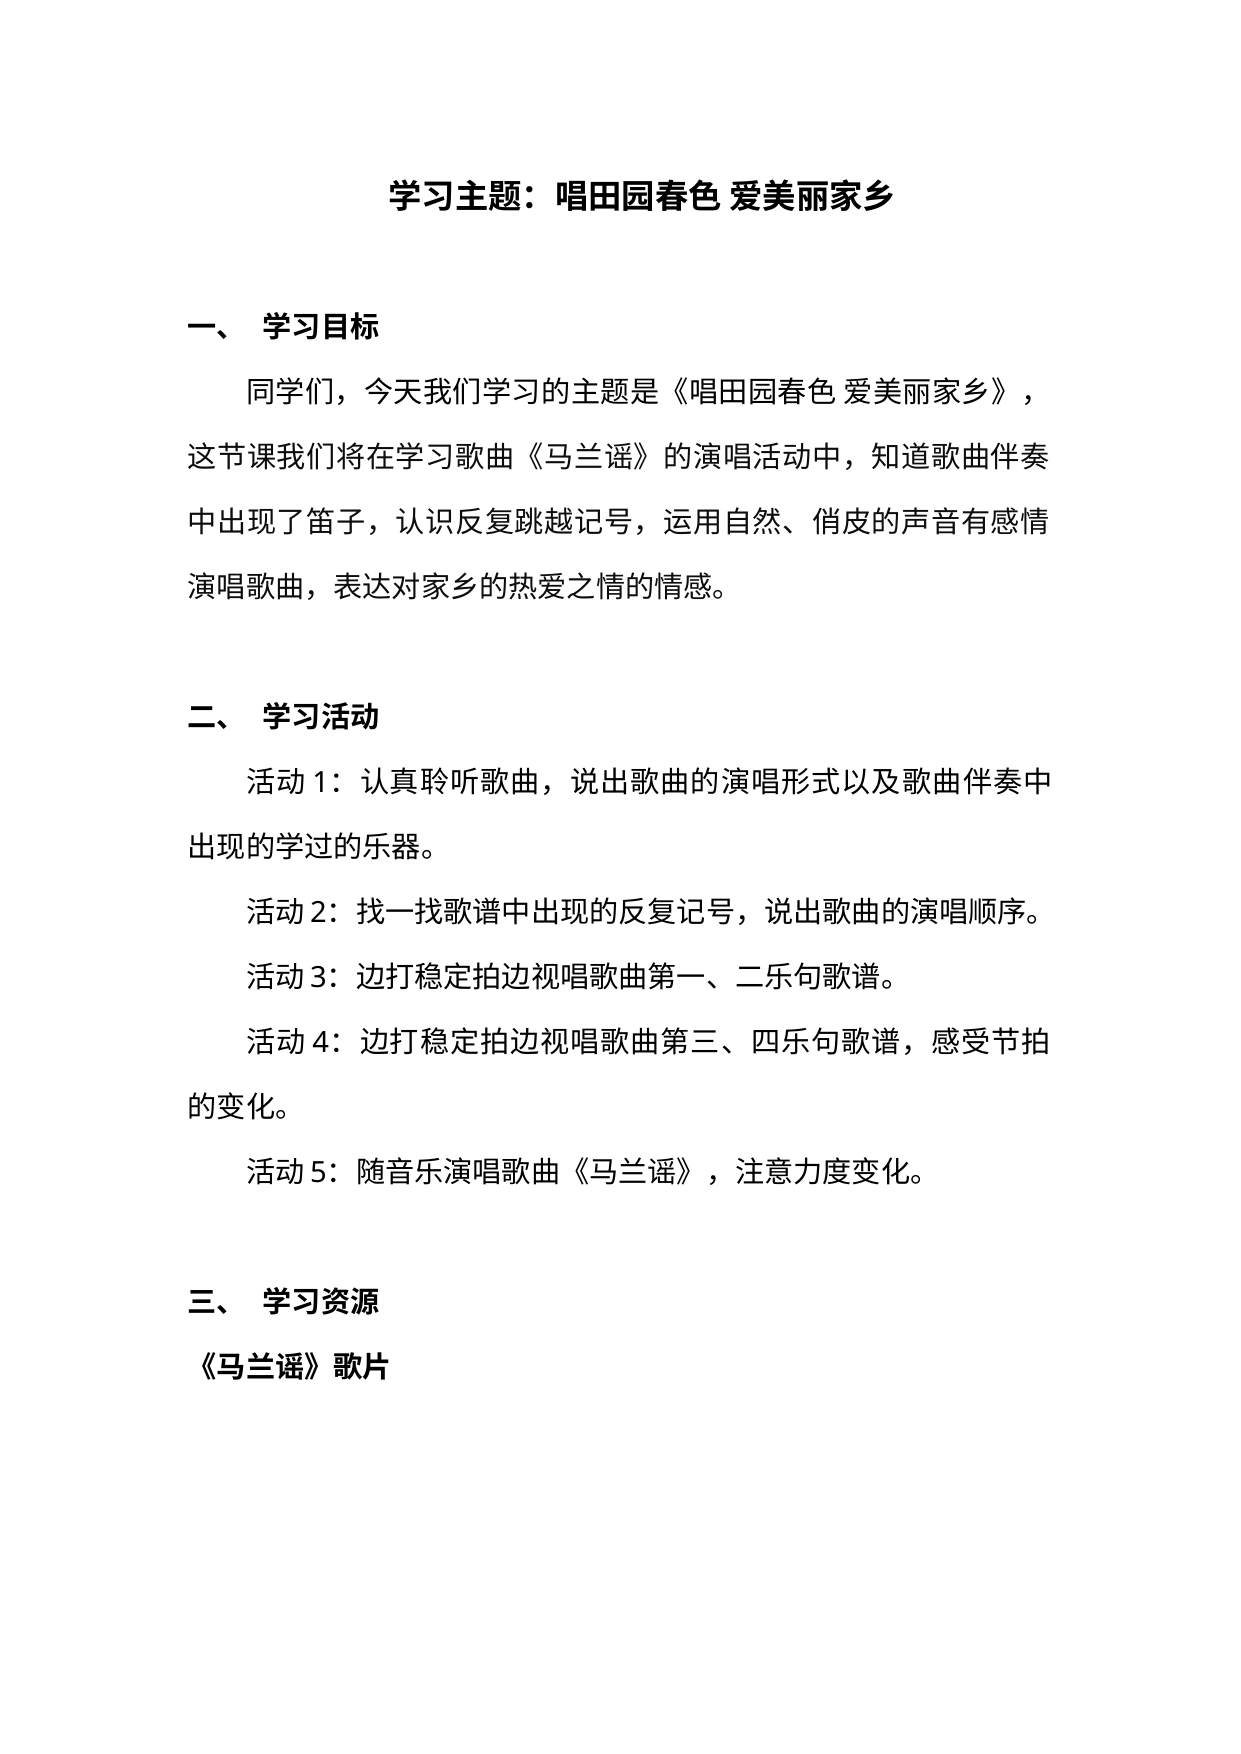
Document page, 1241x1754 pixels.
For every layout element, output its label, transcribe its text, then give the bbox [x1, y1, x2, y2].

text 同学们，今天我们学习的主题是《唱田园春色 爱美丽家乡》，这节课我们将在学习歌曲《马兰谣》的演唱活动中，知道歌曲伴奏中出现了笛子，认识反复跳越记号，运用自然、俏皮的声音有感情演唱歌曲，表达对家乡的热爱之情的情感。 [187, 357, 1053, 617]
list 学习活动 [187, 682, 1053, 747]
list 学习资源 [187, 1267, 1053, 1332]
list 学习目标 [187, 292, 1053, 357]
text 《马兰谣》歌片 [187, 1332, 1053, 1397]
list 学习主题：唱田园春色 爱美丽家乡 [231, 162, 1053, 227]
text 活动4：边打稳定拍边视唱歌曲第三、四乐句歌谱，感受节拍的变化。 [187, 1007, 1053, 1137]
text 活动1：认真聆听歌曲，说出歌曲的演唱形式以及歌曲伴奏中出现的学过的乐器。 [187, 747, 1053, 877]
text 活动2：找一找歌谱中出现的反复记号，说出歌曲的演唱顺序。 [187, 877, 1053, 942]
text 活动3：边打稳定拍边视唱歌曲第一、二乐句歌谱。 [187, 942, 1053, 1007]
text 活动5：随音乐演唱歌曲《马兰谣》，注意力度变化。 [187, 1137, 1053, 1202]
